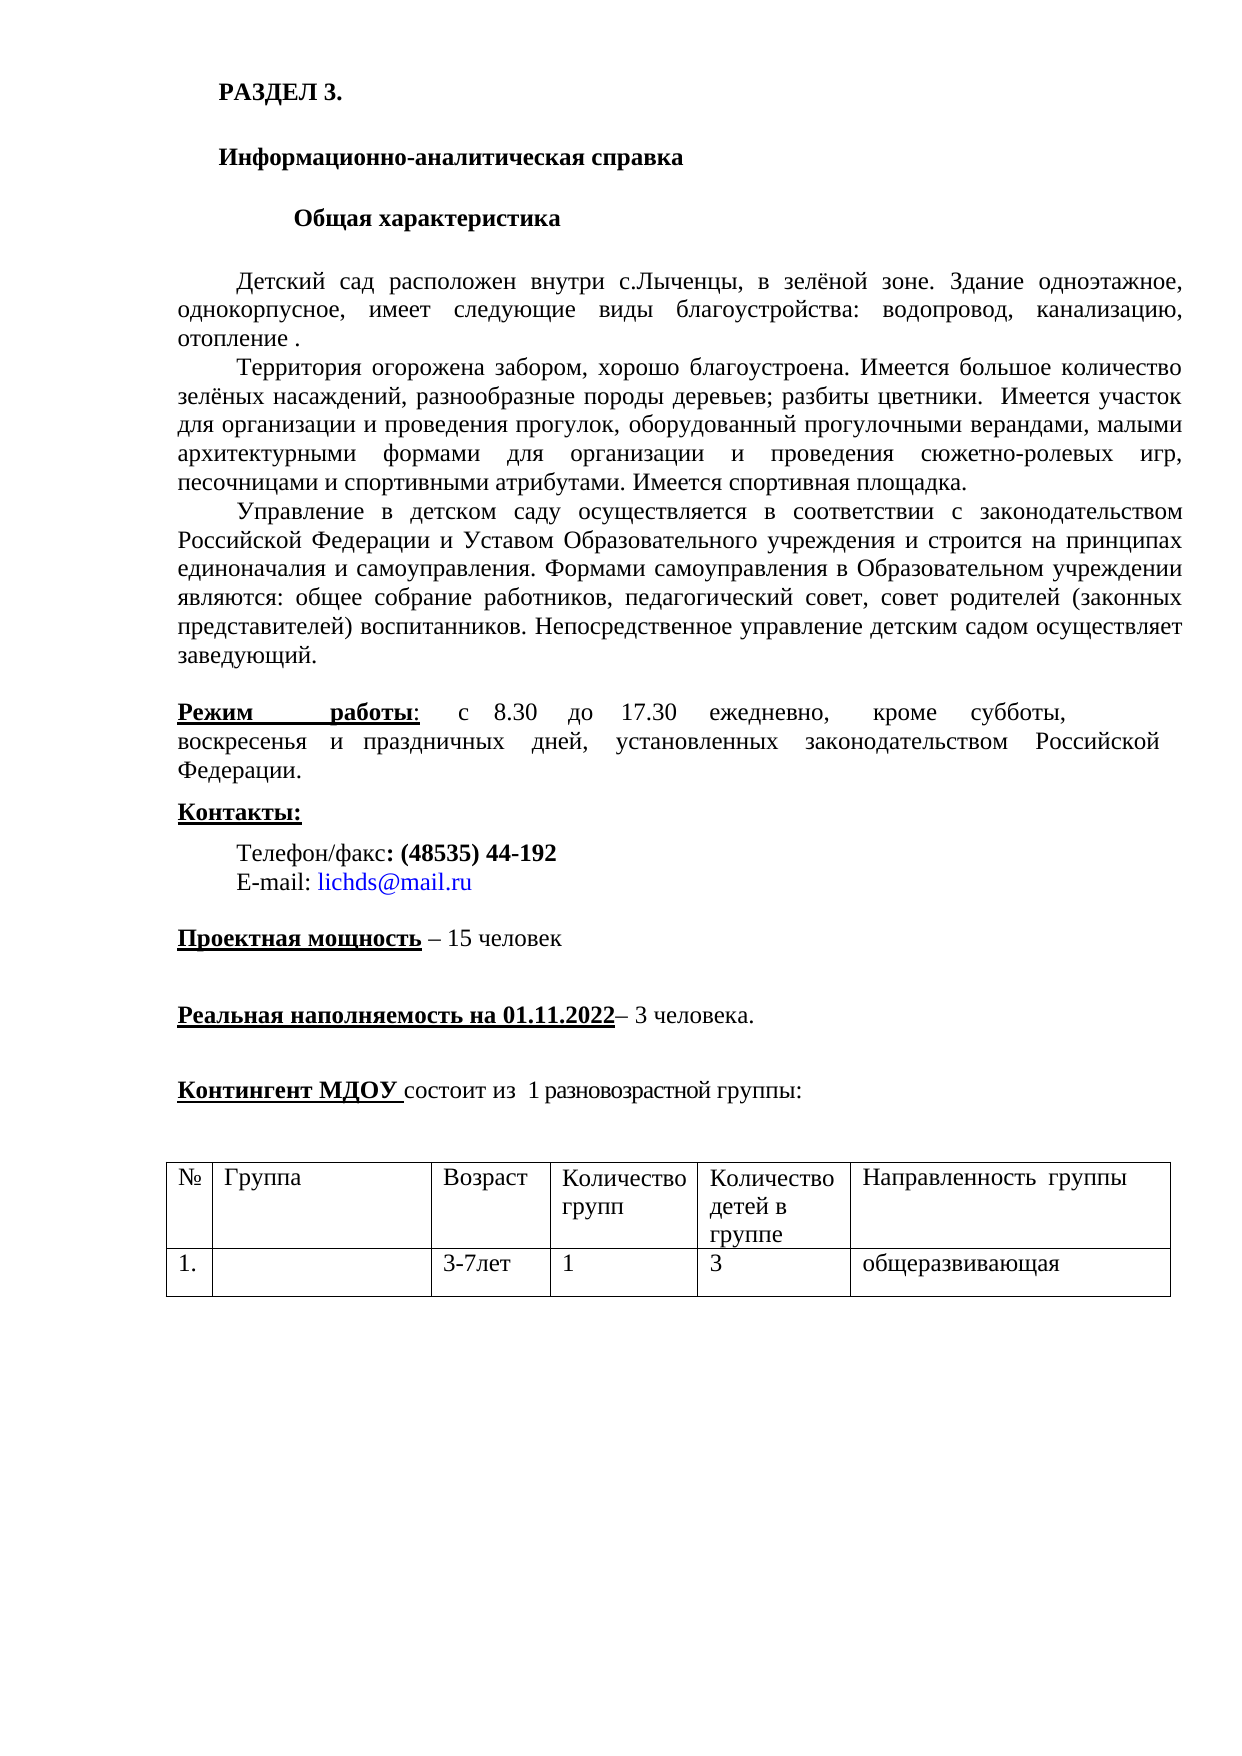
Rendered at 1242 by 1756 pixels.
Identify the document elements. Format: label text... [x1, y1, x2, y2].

table_cell [213, 1249, 431, 1296]
text Контакты: [177, 797, 1210, 826]
table_header Количество детей в группе [698, 1163, 850, 1248]
text Территория огорожена забором, хорошо благоустроена. Имеется большое количество зелёных насаждений, разнообразные породы деревьев; разбиты цветники. Имеется участок для организации и проведения прогулок, оборудованный прогулочными верандами, малыми архитектурными формами для организации и проведения сюжетно-ролевых игр, песочницами и спортивными атрибутами. Имеется спортивная площадка. [177, 352, 1183, 496]
text Информационно-аналитическая справка Общая характеристика [218, 142, 760, 232]
table_header № [167, 1163, 212, 1248]
table_header Количество групп [551, 1163, 697, 1248]
text Детский сад расположен внутри с.Лыченцы, в зелёной зоне. Здание одноэтажное, однокорпусное, имеет следующие виды благоустройства: водопровод, канализацию, отопление . [177, 266, 1183, 352]
text Реальная наполняемость на 01.11.2022– 3 человекa. [177, 1000, 1210, 1028]
text Режим работы: с 8.30 до 17.30 ежедневно, кроме субботы, воскресенья и праздничных дней, установленных законодательством Российской Федерации. [177, 697, 1161, 783]
table_header Направленность группы [851, 1163, 1170, 1248]
table_cell 3 [698, 1249, 850, 1296]
text Проектная мощность – 15 человек [177, 924, 1210, 952]
table_cell 3-7лет [432, 1249, 550, 1296]
text Телефон/факс: (48535) 44-192 E-mail: lichds@mail.ru [236, 838, 565, 895]
table_header Группа [213, 1163, 431, 1248]
text Управление в детском саду осуществляется в соответствии с законодательством Российской Федерации и Уставом Образовательного учреждения и строится на принципах единоначалия и самоуправления. Формами самоуправления в Образовательном учреждении являются: общее собрание работников, педагогический совет, совет родителей (законных представителей) воспитанников. Непосредственное управление детским садом осуществляет заведующий. [177, 496, 1183, 668]
table_cell общеразвивающая [851, 1249, 1170, 1296]
subtitle РАЗДЕЛ 3. [218, 77, 1210, 106]
table_cell 1. [167, 1249, 212, 1296]
text Контингент МДОУ состоит из 1 разновозрастной группы: [177, 1076, 1210, 1104]
table_cell 1 [551, 1249, 697, 1296]
table_header Возраст [432, 1163, 550, 1248]
